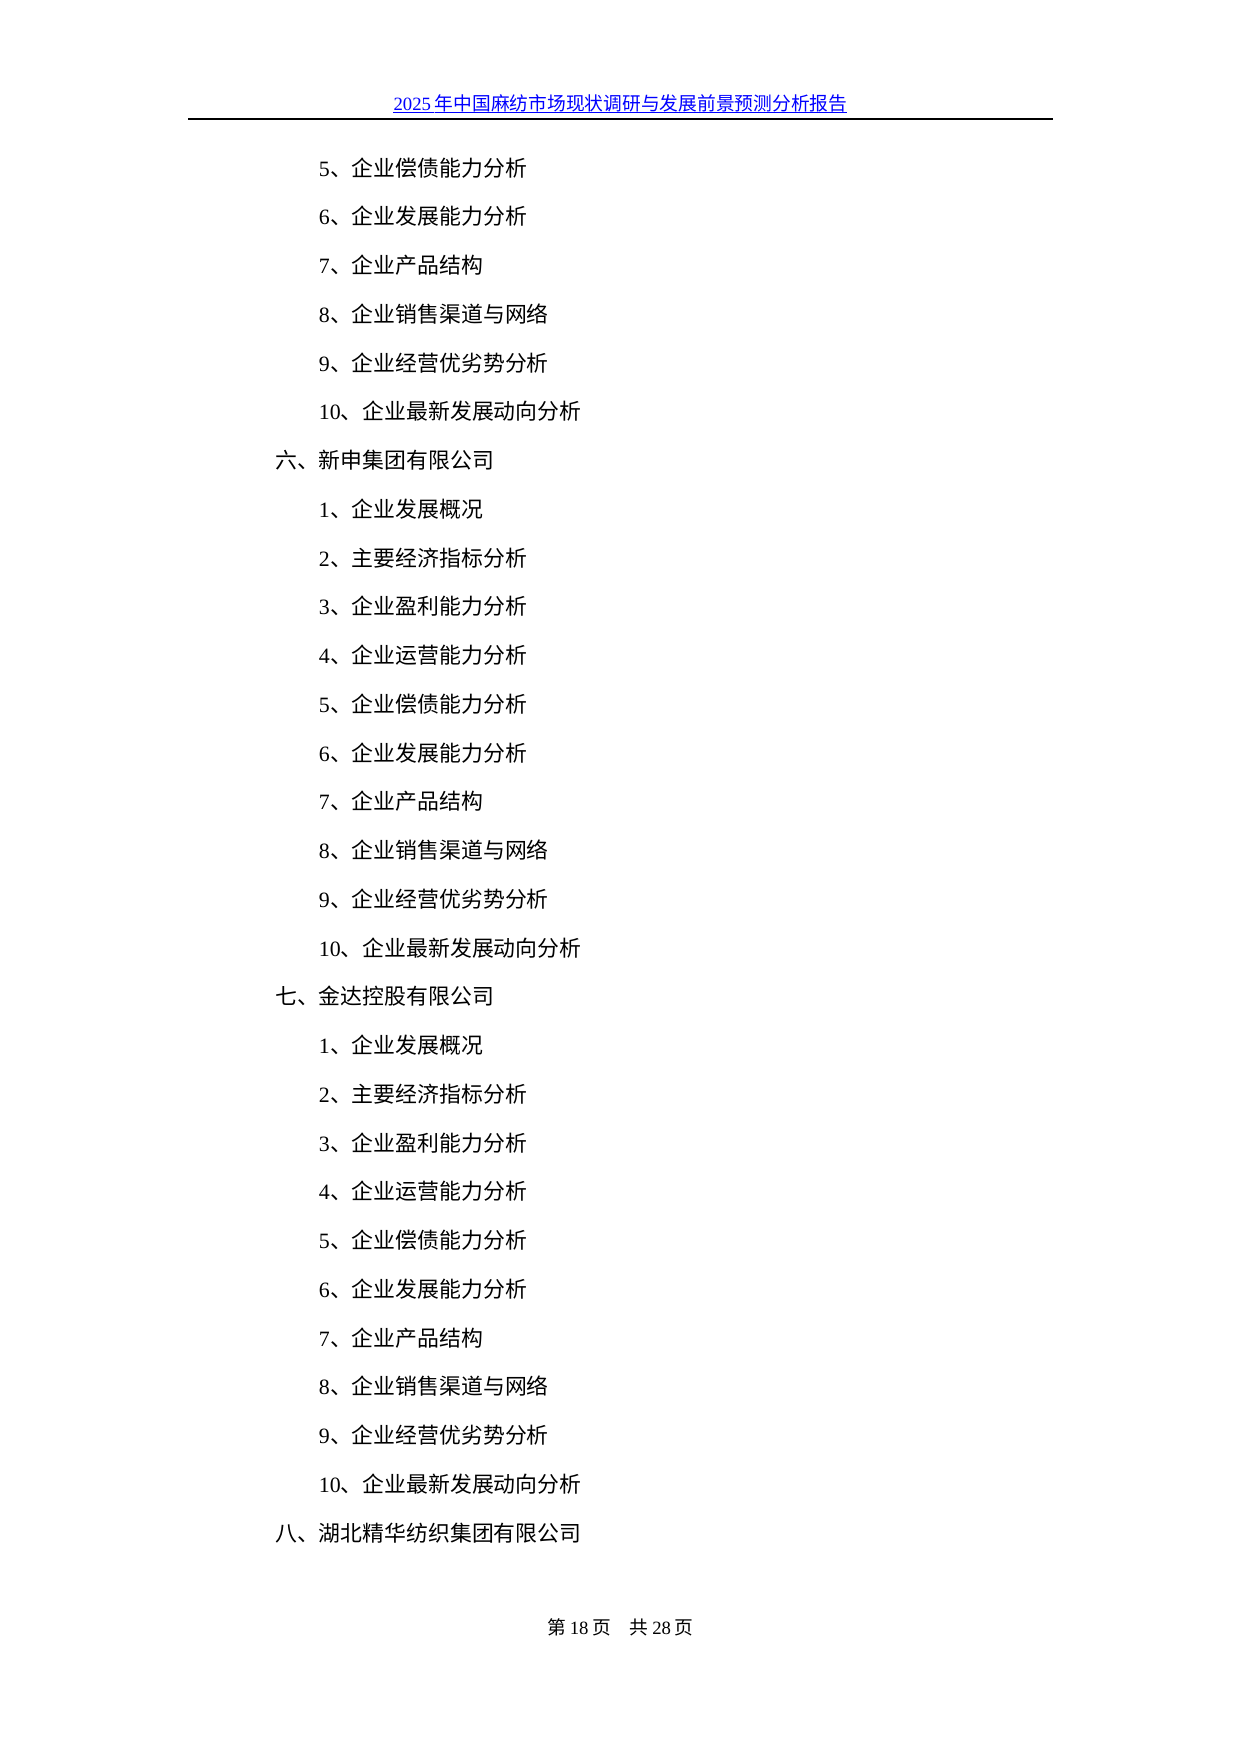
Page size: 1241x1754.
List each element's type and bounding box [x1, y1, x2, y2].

text [187, 150, 1053, 1548]
